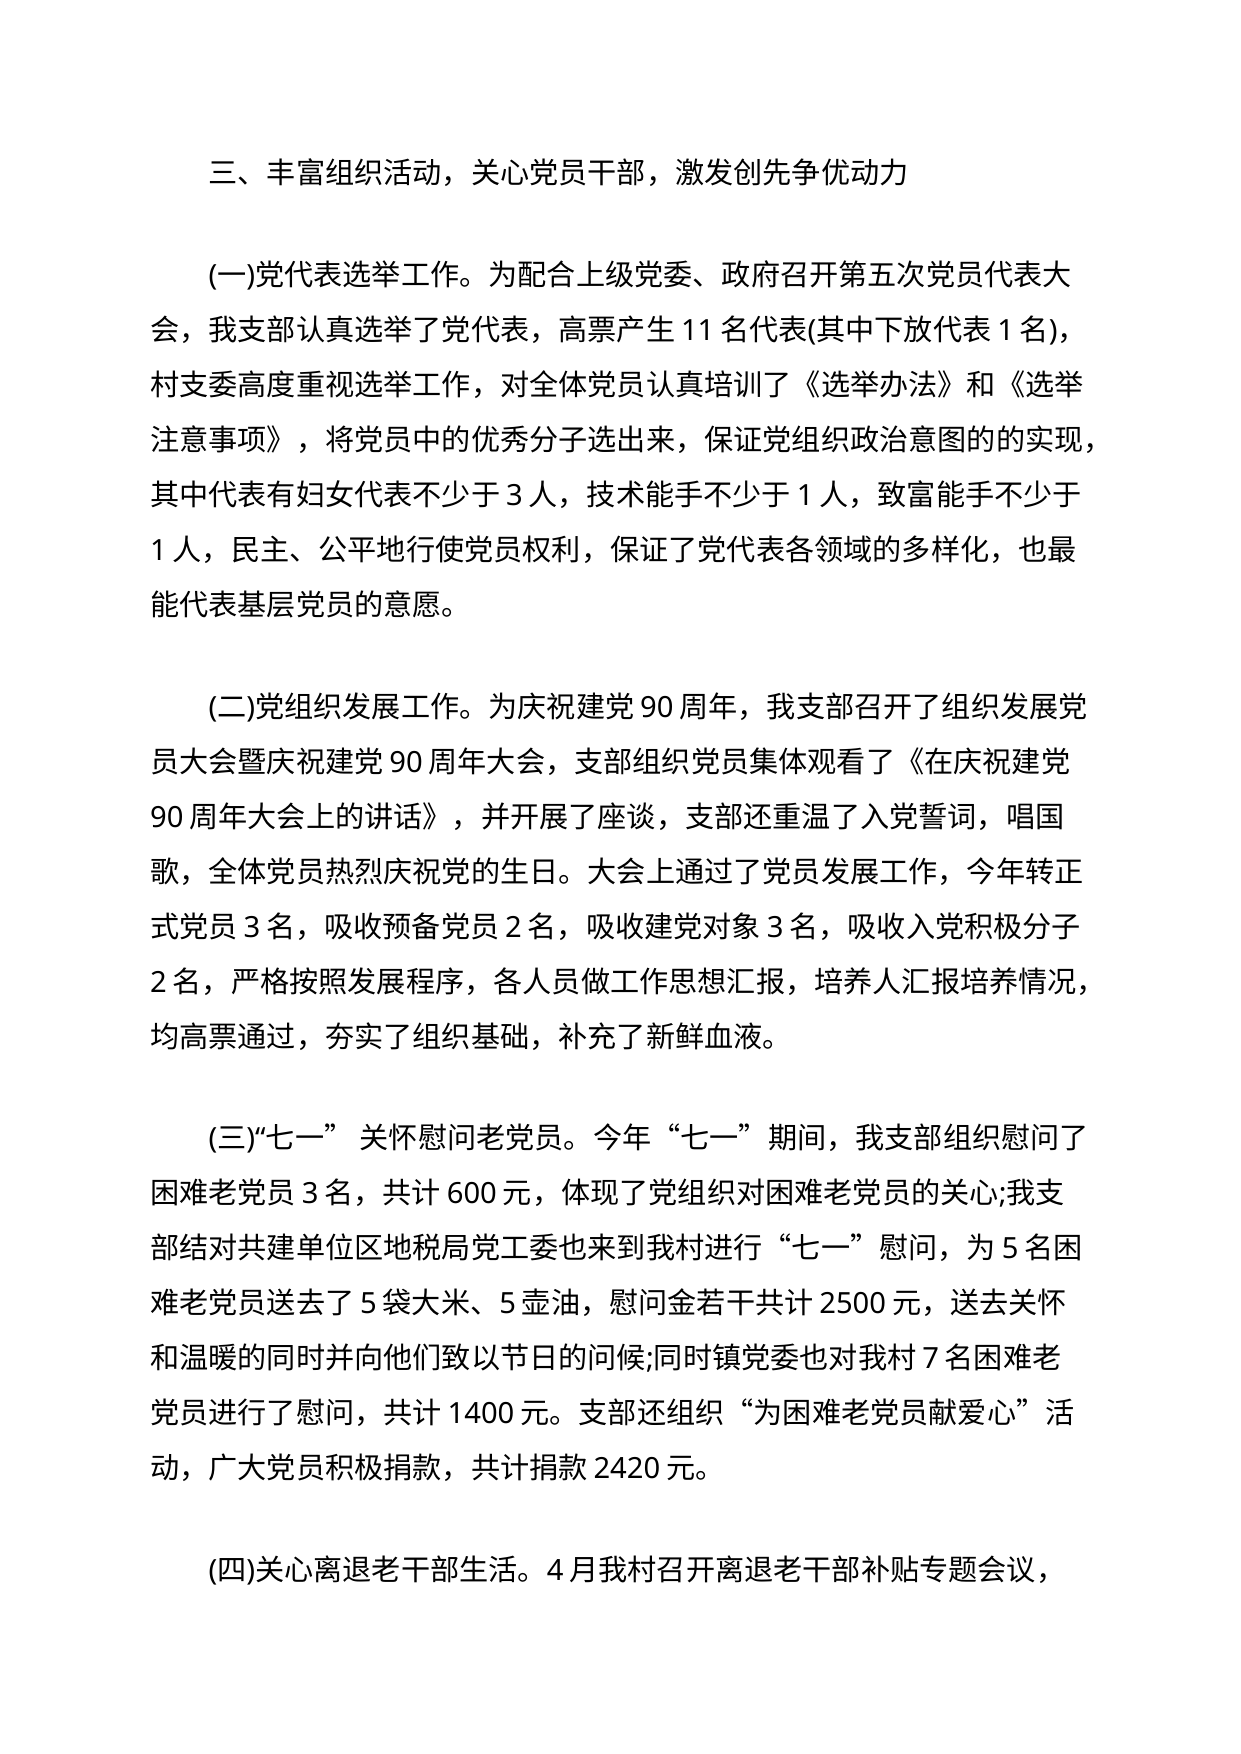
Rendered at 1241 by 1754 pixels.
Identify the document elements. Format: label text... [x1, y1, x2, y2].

text 三、丰富组织活动，关心党员干部，激发创先争优动力 [150, 150, 1090, 192]
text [150, 1547, 1090, 1589]
text (二)党组织发展工作。为庆祝建党90周年，我支部召开了组织发展党员大会暨庆祝建党90周年大会，支部组织党员集体观看了《在庆祝建党90周年大会上的讲话》，并开展了座谈，支部还重温了入党誓词，唱国歌，全体党员热烈庆祝党的生日。大会上通过了党员发展工作，今年转正式党员3名，吸收预备党员2名，吸收建党对象3名，吸收入党积极分子2名，严格按照发展程序，各人员做工作思想汇报，培养人汇报培养情况，均高票通过，夯实了组织基础，补充了新鲜血液。 [150, 683, 1090, 1056]
text (一)党代表选举工作。为配合上级党委、政府召开第五次党员代表大会，我支部认真选举了党代表，高票产生11名代表(其中下放代表1名)，村支委高度重视选举工作，对全体党员认真培训了《选举办法》和《选举注意事项》，将党员中的优秀分子选出来，保证党组织政治意图的的实现，其中代表有妇女代表不少于3人，技术能手不少于1人，致富能手不少于1人，民主、公平地行使党员权利，保证了党代表各领域的多样化，也最能代表基层党员的意愿。 [150, 252, 1090, 624]
text (三)“七一” 关怀慰问老党员。今年“七一”期间，我支部组织慰问了困难老党员3名，共计600元，体现了党组织对困难老党员的关心;我支部结对共建单位区地税局党工委也来到我村进行“七一”慰问，为5名困难老党员送去了5袋大米、5壶油，慰问金若干共计2500元，送去关怀和温暖的同时并向他们致以节日的问候;同时镇党委也对我村7名困难老党员进行了慰问，共计1400元。支部还组织“为困难老党员献爱心”活动，广大党员积极捐款，共计捐款2420元。 [150, 1115, 1090, 1487]
